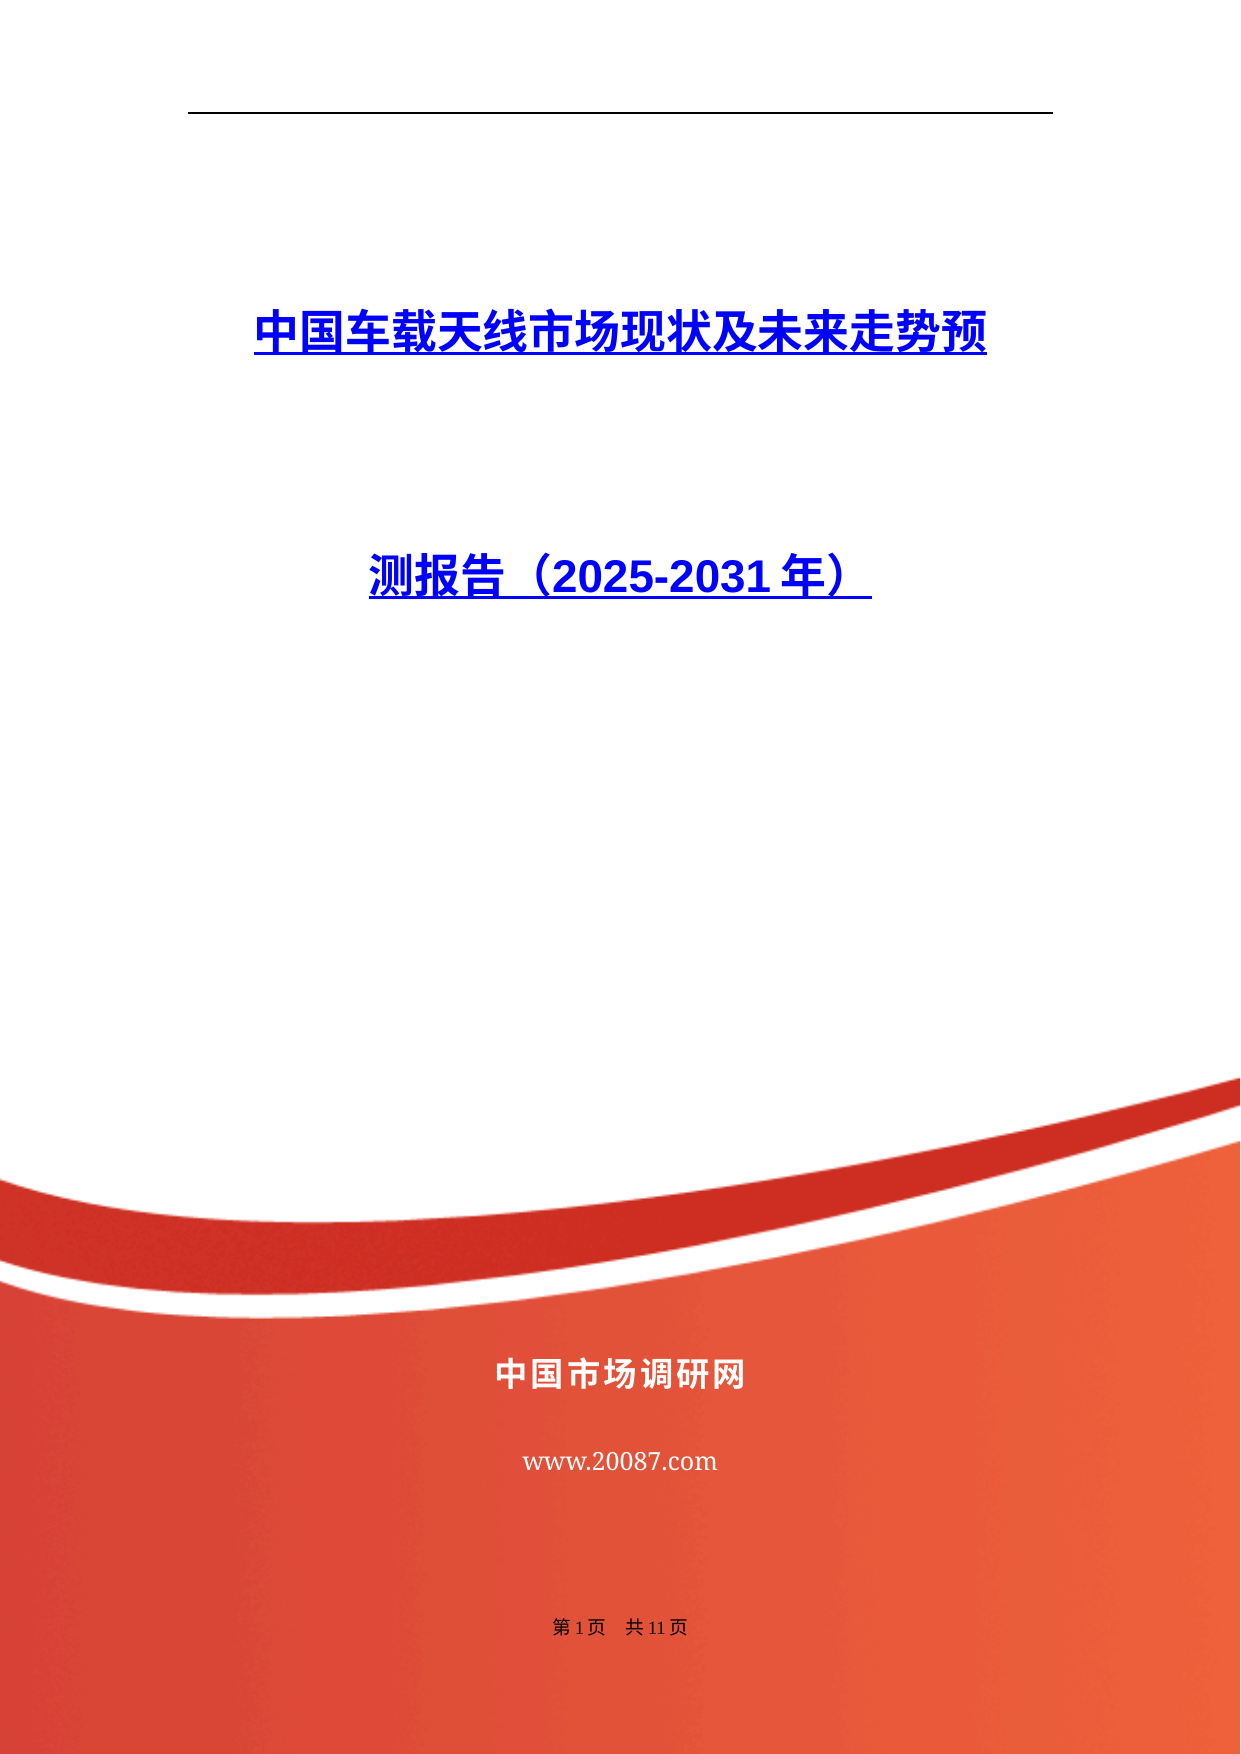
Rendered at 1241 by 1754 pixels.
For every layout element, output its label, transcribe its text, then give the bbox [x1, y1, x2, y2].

picture [0, 1006, 1241, 1754]
subtitle 中国市场调研网 [187, 1339, 1053, 1404]
text www.20087.com [187, 1428, 1053, 1493]
table_header 中国车载天线市场现状及未来走势预测报告（2025-2031年） [188, 207, 1053, 773]
